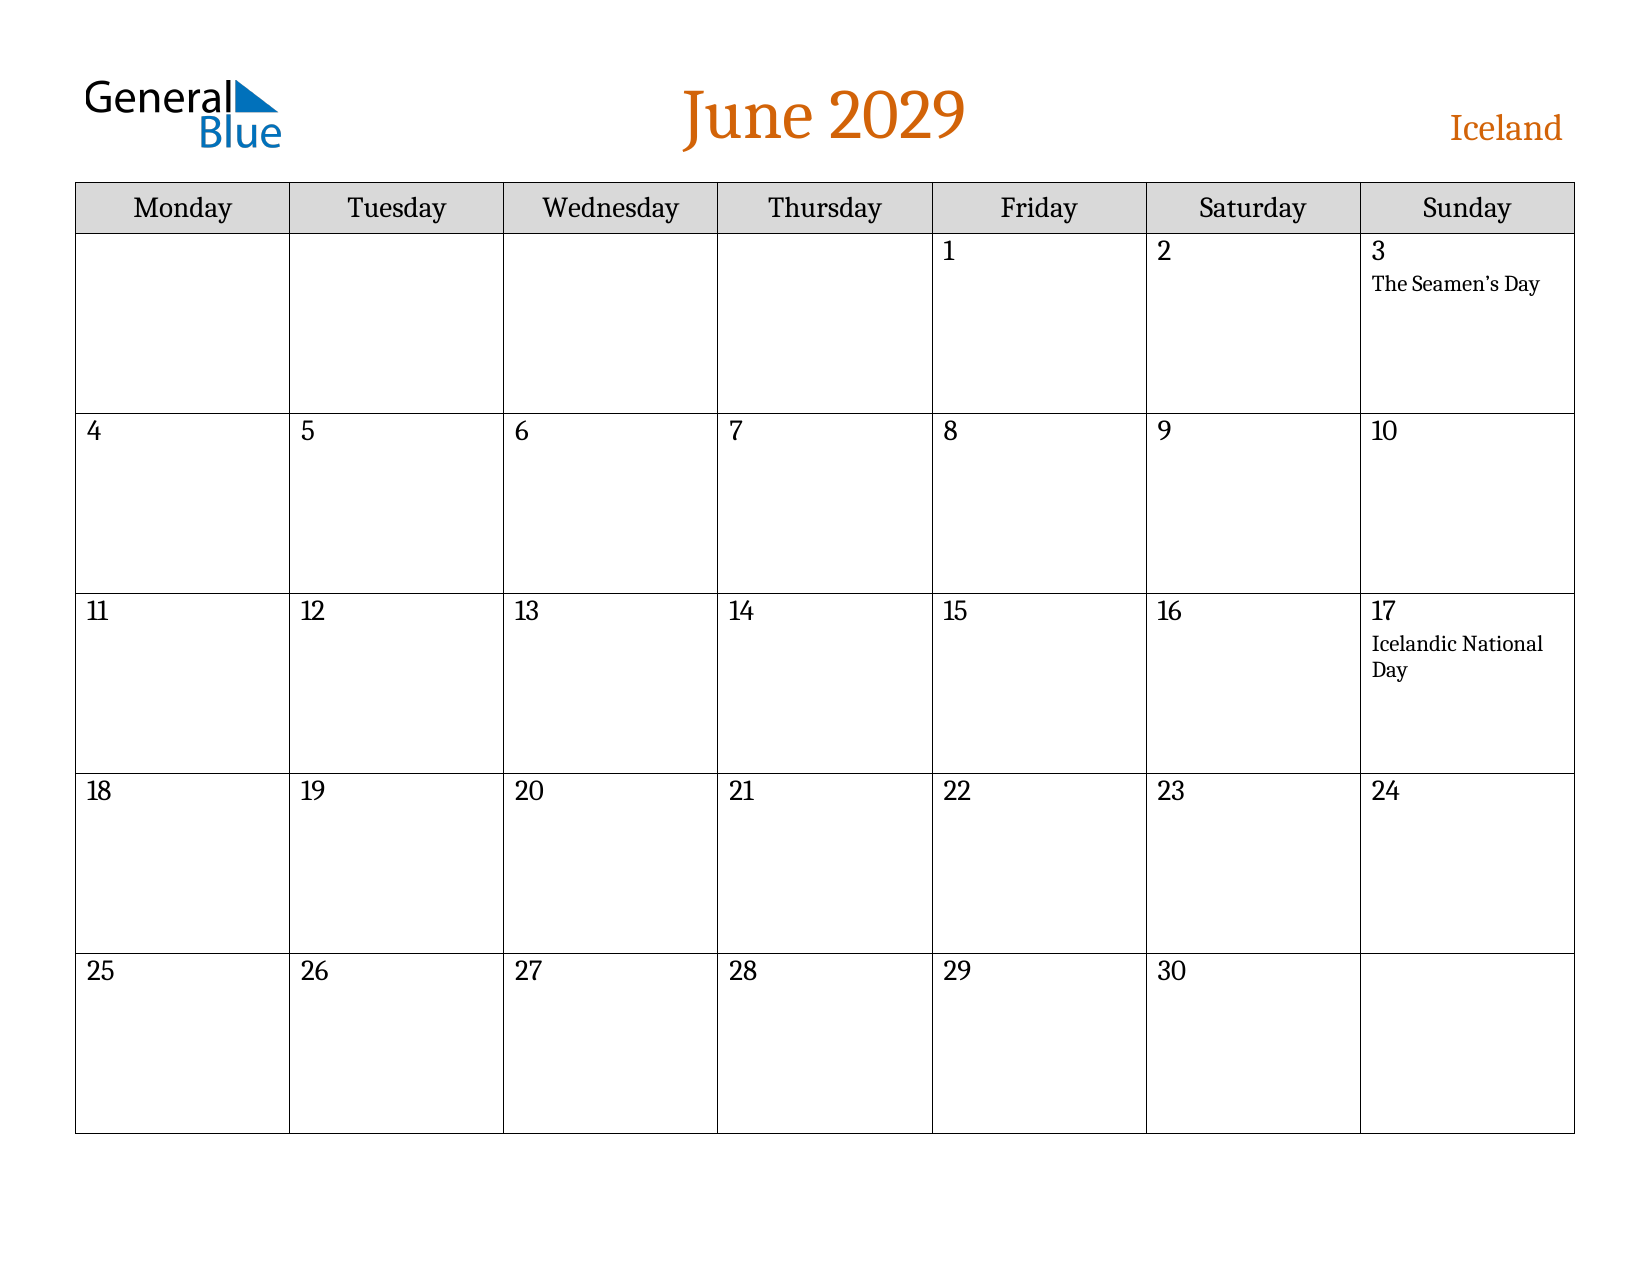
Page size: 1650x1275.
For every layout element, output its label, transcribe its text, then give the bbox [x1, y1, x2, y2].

table_cell 14 [718, 594, 932, 630]
table_cell Friday [933, 183, 1146, 233]
table_cell [76, 270, 289, 413]
table_cell [290, 630, 503, 773]
table_cell [1361, 450, 1574, 593]
table_cell 12 [290, 594, 503, 630]
table_cell 6 [504, 414, 717, 450]
table_cell [933, 270, 1146, 413]
table_cell 10 [1361, 414, 1574, 450]
table_cell 29 [933, 954, 1146, 990]
table_cell 1 [933, 234, 1146, 270]
table_cell [1361, 990, 1574, 1133]
table_cell Wednesday [504, 183, 717, 233]
table_cell Sunday [1361, 183, 1574, 233]
table_cell 2 [1147, 234, 1360, 270]
table_cell [76, 990, 289, 1133]
table_cell 11 [76, 594, 289, 630]
table_cell [504, 810, 717, 953]
table_cell [718, 630, 932, 773]
table_cell Thursday [718, 183, 932, 233]
table_cell [290, 990, 503, 1133]
table_cell 5 [290, 414, 503, 450]
table_cell Tuesday [290, 183, 503, 233]
table_cell [76, 630, 289, 773]
table_cell [718, 450, 932, 593]
table_cell 24 [1361, 774, 1574, 810]
table_cell 28 [718, 954, 932, 990]
table_cell [290, 270, 503, 413]
table_cell [76, 810, 289, 953]
table_cell [290, 450, 503, 593]
table_cell [76, 450, 289, 593]
table_cell [504, 630, 717, 773]
table_cell [290, 234, 503, 270]
table_cell The Seamen’s Day [1361, 270, 1574, 413]
table_cell [1147, 630, 1360, 773]
table_cell 8 [933, 414, 1146, 450]
table_cell [76, 234, 289, 270]
table_header [76, 75, 503, 182]
table_cell 18 [76, 774, 289, 810]
table_header Iceland [1146, 75, 1574, 182]
table_cell [718, 990, 932, 1133]
table_cell [718, 270, 932, 413]
table_cell [718, 810, 932, 953]
table_cell 26 [290, 954, 503, 990]
table_cell [1147, 450, 1360, 593]
table_cell 3 [1361, 234, 1574, 270]
table_cell 7 [718, 414, 932, 450]
picture [86, 80, 281, 148]
table_cell [504, 270, 717, 413]
table_cell 15 [933, 594, 1146, 630]
table_cell 16 [1147, 594, 1360, 630]
table_cell 4 [76, 414, 289, 450]
table_cell [1361, 954, 1574, 990]
table_cell 19 [290, 774, 503, 810]
table_cell 13 [504, 594, 717, 630]
table_cell [1147, 810, 1360, 953]
table_cell 20 [504, 774, 717, 810]
table_cell [718, 234, 932, 270]
table_cell [504, 234, 717, 270]
table_cell Saturday [1147, 183, 1360, 233]
table_cell [933, 450, 1146, 593]
table_cell Monday [76, 183, 289, 233]
table_cell 25 [76, 954, 289, 990]
table_cell [1361, 810, 1574, 953]
table_cell 9 [1147, 414, 1360, 450]
table_cell Icelandic National Day [1361, 630, 1574, 773]
table_cell 22 [933, 774, 1146, 810]
table_header June 2029 [504, 75, 1146, 182]
table_cell [933, 810, 1146, 953]
table_cell 27 [504, 954, 717, 990]
table_cell [504, 450, 717, 593]
table_cell 30 [1147, 954, 1360, 990]
table_cell 21 [718, 774, 932, 810]
table_cell 23 [1147, 774, 1360, 810]
table_cell [933, 630, 1146, 773]
table_cell [1147, 990, 1360, 1133]
table_cell [1147, 270, 1360, 413]
table_cell 17 [1361, 594, 1574, 630]
table_cell [933, 990, 1146, 1133]
table_cell [290, 810, 503, 953]
table_cell [504, 990, 717, 1133]
